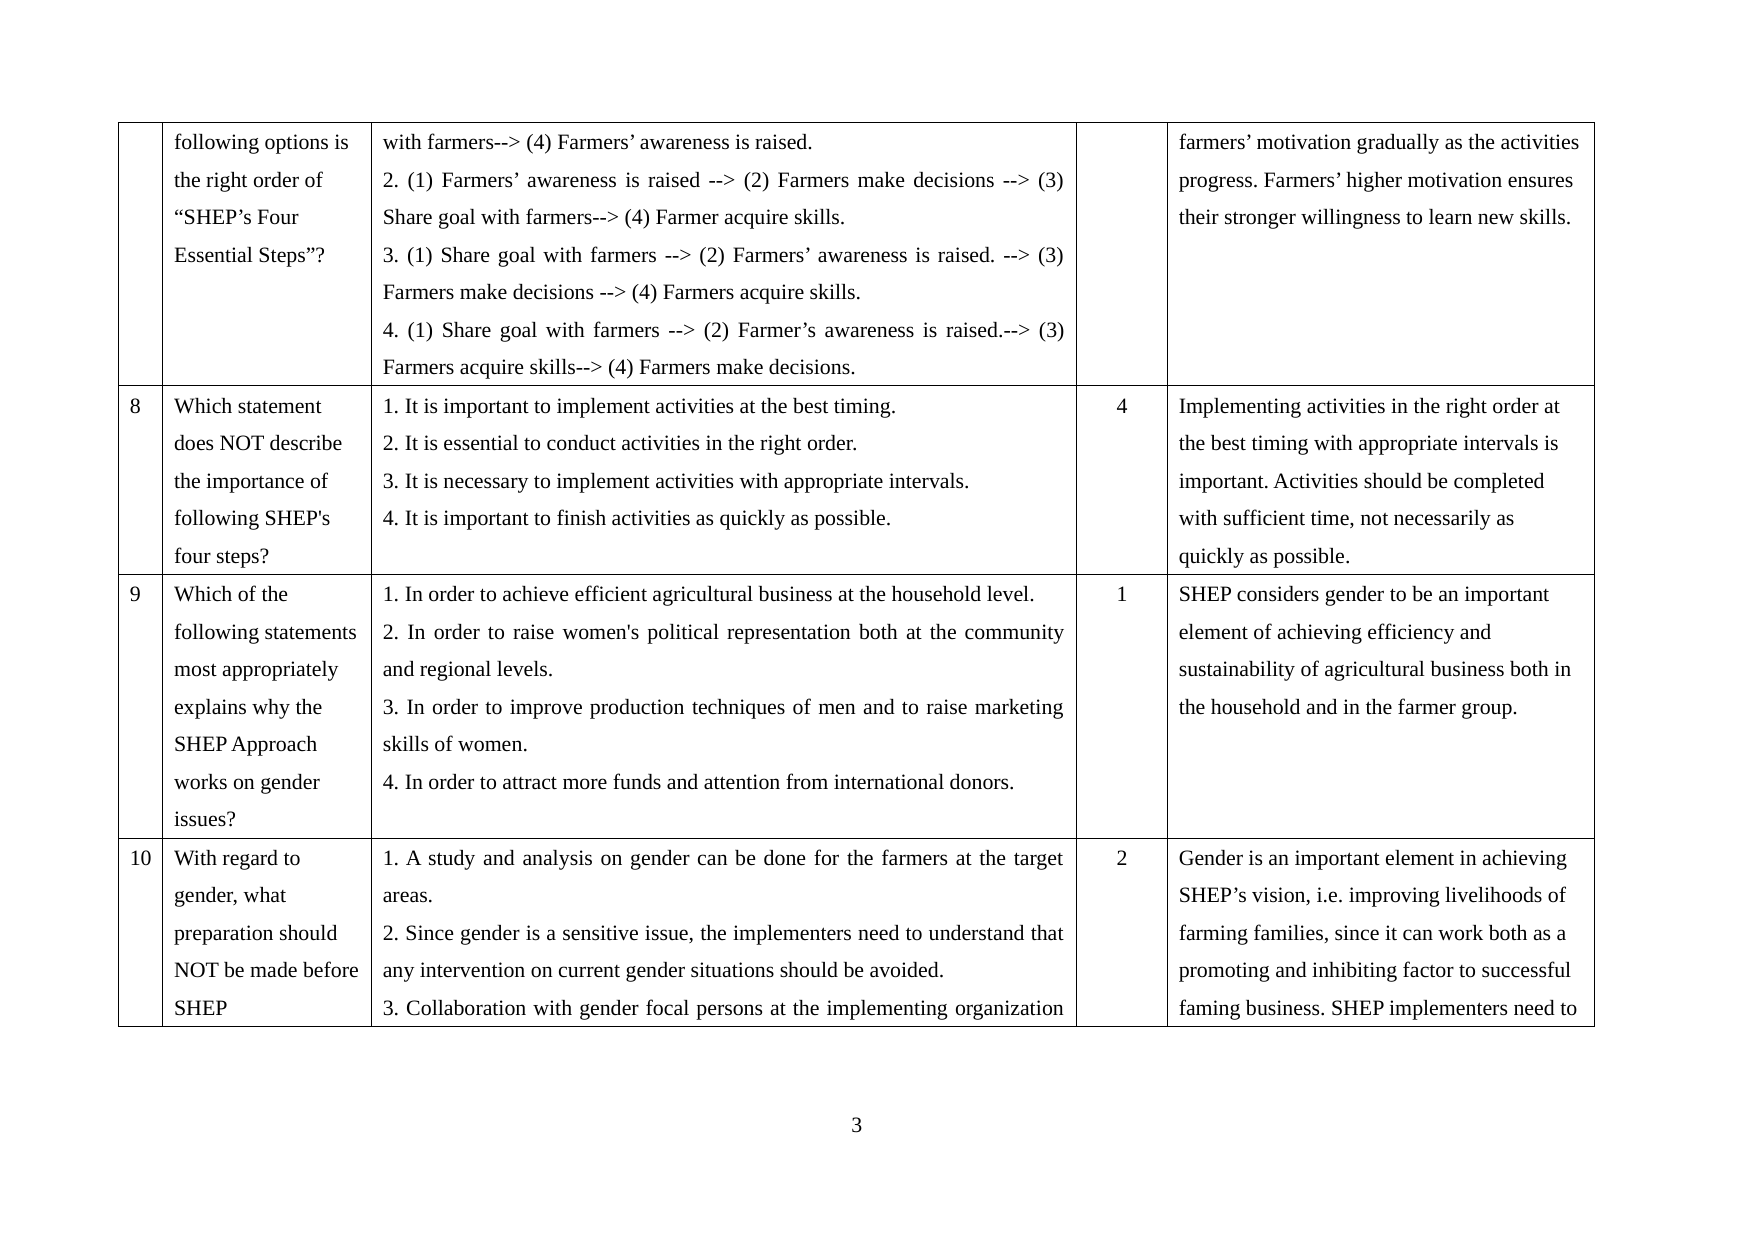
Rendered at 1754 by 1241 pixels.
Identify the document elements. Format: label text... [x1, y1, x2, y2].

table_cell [1168, 839, 1594, 1026]
table_cell Which of the following statements most appropriately explains why the SHEP Approach works on gender issues? [163, 575, 371, 837]
table_cell 10 [119, 839, 162, 1026]
table_cell 8 [119, 386, 162, 574]
table_cell Which statement does NOT describe the importance of following SHEP's four steps? [163, 386, 371, 574]
table_cell 7 [119, 123, 162, 385]
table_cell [1168, 123, 1594, 385]
table_cell 9 [119, 575, 162, 837]
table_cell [372, 123, 1076, 385]
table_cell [163, 839, 371, 1026]
table_cell 4 [1077, 386, 1167, 574]
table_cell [163, 123, 371, 385]
table_cell 2 [1077, 839, 1167, 1026]
table_cell 3 [1077, 123, 1167, 385]
table_cell Implementing activities in the right order at the best timing with appropriate intervals is important. Activities should be completed with sufficient time, not necessarily as quickly as possible. [1168, 386, 1594, 574]
table_cell 1. It is important to implement activities at the best timing. 2. It is essential to conduct activities in the right order. 3. It is necessary to implement activities with appropriate intervals. 4. It is important to finish activities as quickly as possible. [372, 386, 1076, 574]
table_cell 1 [1077, 575, 1167, 837]
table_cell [372, 839, 1076, 1026]
table_cell 1. In order to achieve efficient agricultural business at the household level. 2. In order to raise women's political representation both at the community and regional levels. 3. In order to improve production techniques of men and to raise marketing skills of women. 4. In order to attract more funds and attention from international donors. [372, 575, 1076, 837]
table_cell SHEP considers gender to be an important element of achieving efficiency and sustainability of agricultural business both in the household and in the farmer group. [1168, 575, 1594, 837]
